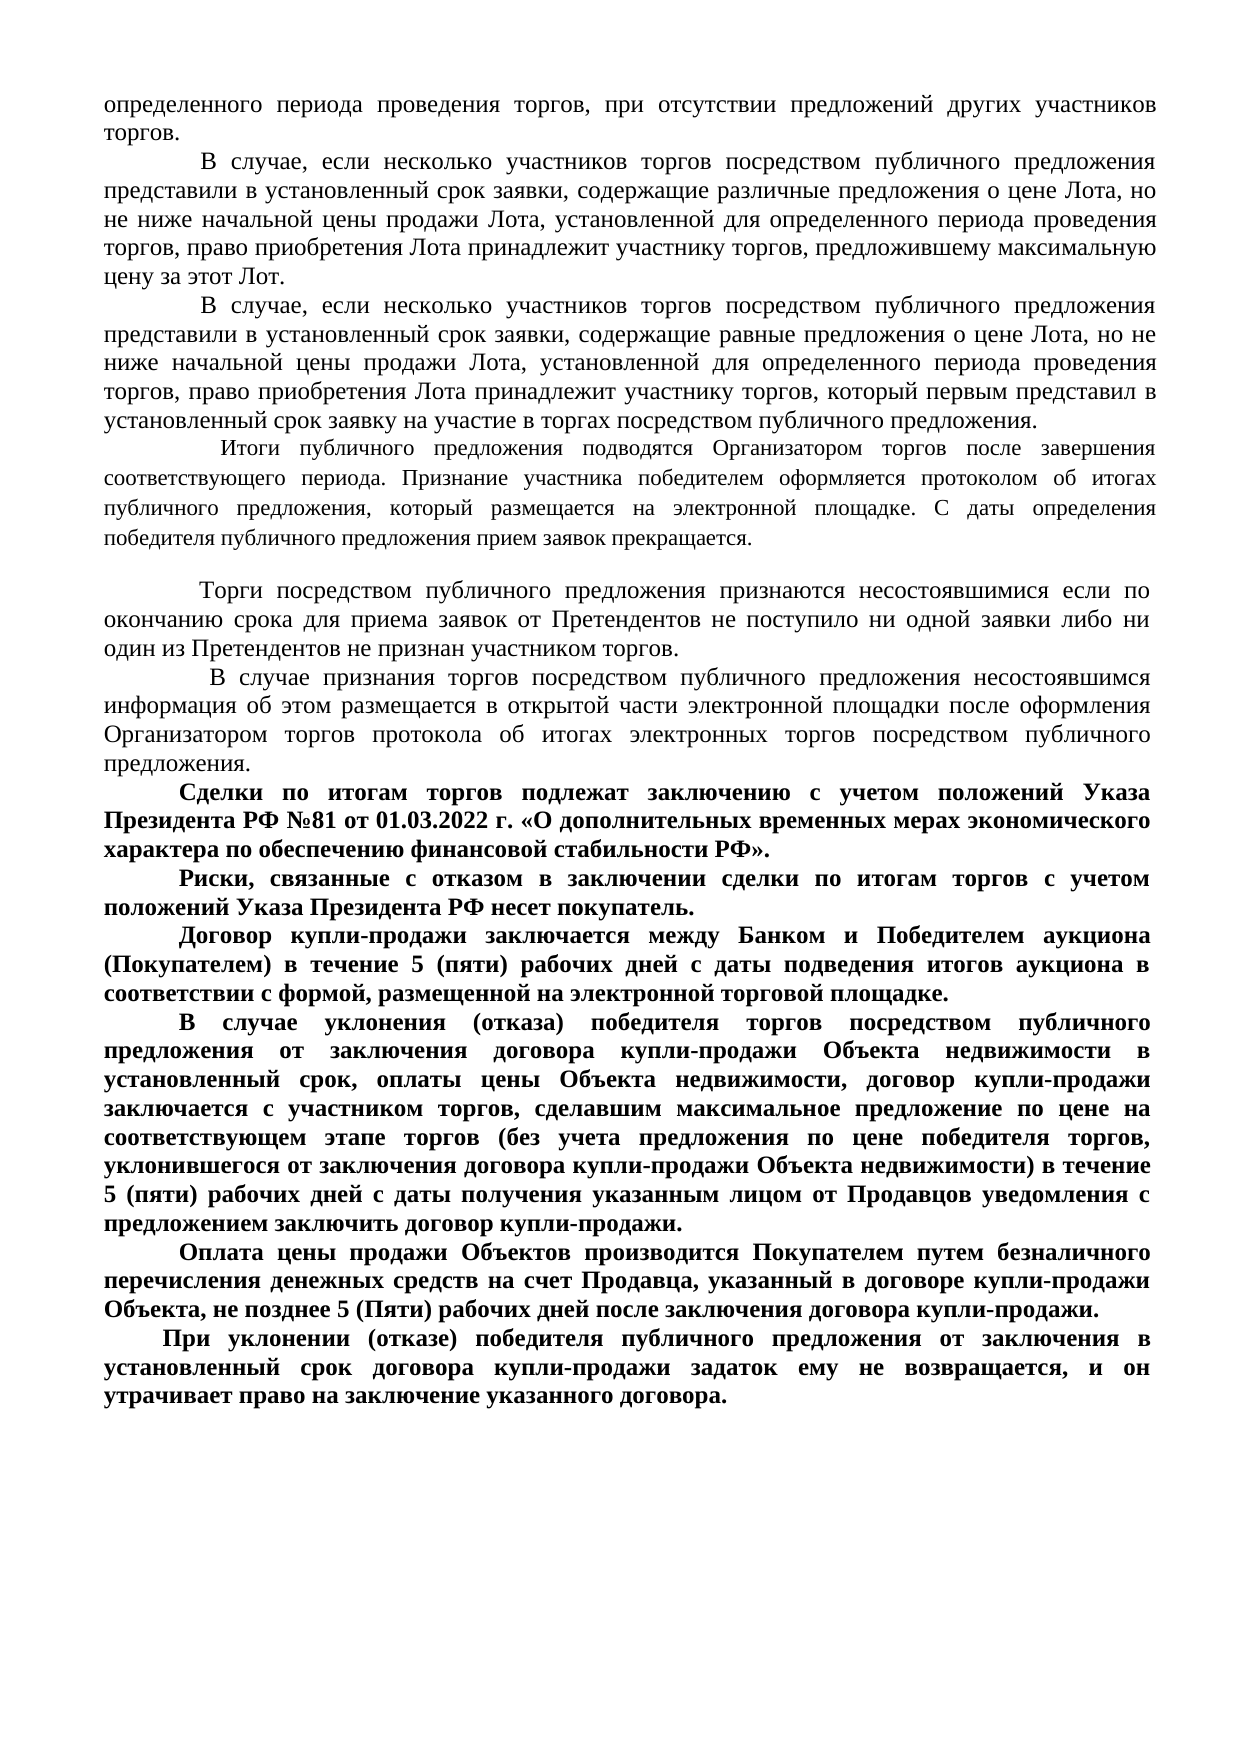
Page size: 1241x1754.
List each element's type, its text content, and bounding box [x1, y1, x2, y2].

text Договор купли-продажи заключается между Банком и Победителем аукциона (Покупателем) в течение 5 (пяти) рабочих дней с даты подведения итогов аукциона в соответствии с формой, размещенной на электронной торговой площадке. [103, 920, 1152, 1007]
list Итоги публичного предложения подводятся Организатором торгов после завершения соответствующего периода. Признание участника победителем оформляется протоколом об итогах публичного предложения, который размещается на электронной площадке. С даты определения победителя публичного предложения прием заявок прекращается. [103, 434, 1157, 551]
text В случае, если несколько участников торгов посредством публичного предложения представили в установленный срок заявки, содержащие равные предложения о цене Лота, но не ниже начальной цены продажи Лота, установленной для определенного периода проведения торгов, право приобретения Лота принадлежит участнику торгов, который первым представил в установленный срок заявку на участие в торгах посредством публичного предложения. [103, 290, 1157, 434]
text Оплата цены продажи Объектов производится Покупателем путем безналичного перечисления денежных средств на счет Продавца, указанный в договоре купли-продажи Объекта, не позднее 5 (Пяти) рабочих дней после заключения договора купли-продажи. [103, 1237, 1152, 1323]
text Сделки по итогам торгов подлежат заключению с учетом положений Указа Президента РФ №81 от 01.03.2022 г. «О дополнительных временных мерах экономического характера по обеспечению финансовой стабильности РФ». [103, 777, 1152, 863]
text Риски, связанные с отказом в заключении сделки по итогам торгов с учетом положений Указа Президента РФ несет покупатель. [103, 863, 1152, 920]
text В случае признания торгов посредством публичного предложения несостоявшимся информация об этом размещается в открытой части электронной площадки после оформления Организатором торгов протокола об итогах электронных торгов посредством публичного предложения. [103, 662, 1152, 777]
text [103, 89, 1157, 146]
text При уклонении (отказе) победителя публичного предложения от заключения в установленный срок договора купли-продажи задаток ему не возвращается, и он утрачивает право на заключение указанного договора. [103, 1323, 1152, 1409]
text Торги посредством публичного предложения признаются несостоявшимися если по окончанию срока для приема заявок от Претендентов не поступило ни одной заявки либо ни один из Претендентов не признан участником торгов. [103, 575, 1152, 662]
text В случае уклонения (отказа) победителя торгов посредством публичного предложения от заключения договора купли-продажи Объекта недвижимости в установленный срок, оплаты цены Объекта недвижимости, договор купли-продажи заключается с участником торгов, сделавшим максимальное предложение по цене на соответствующем этапе торгов (без учета предложения по цене победителя торгов, уклонившегося от заключения договора купли-продажи Объекта недвижимости) в течение 5 (пяти) рабочих дней с даты получения указанным лицом от Продавцов уведомления с предложением заключить договор купли-продажи. [103, 1007, 1152, 1237]
text В случае, если несколько участников торгов посредством публичного предложения представили в установленный срок заявки, содержащие различные предложения о цене Лота, но не ниже начальной цены продажи Лота, установленной для определенного периода проведения торгов, право приобретения Лота принадлежит участнику торгов, предложившему максимальную цену за этот Лот. [103, 146, 1157, 290]
